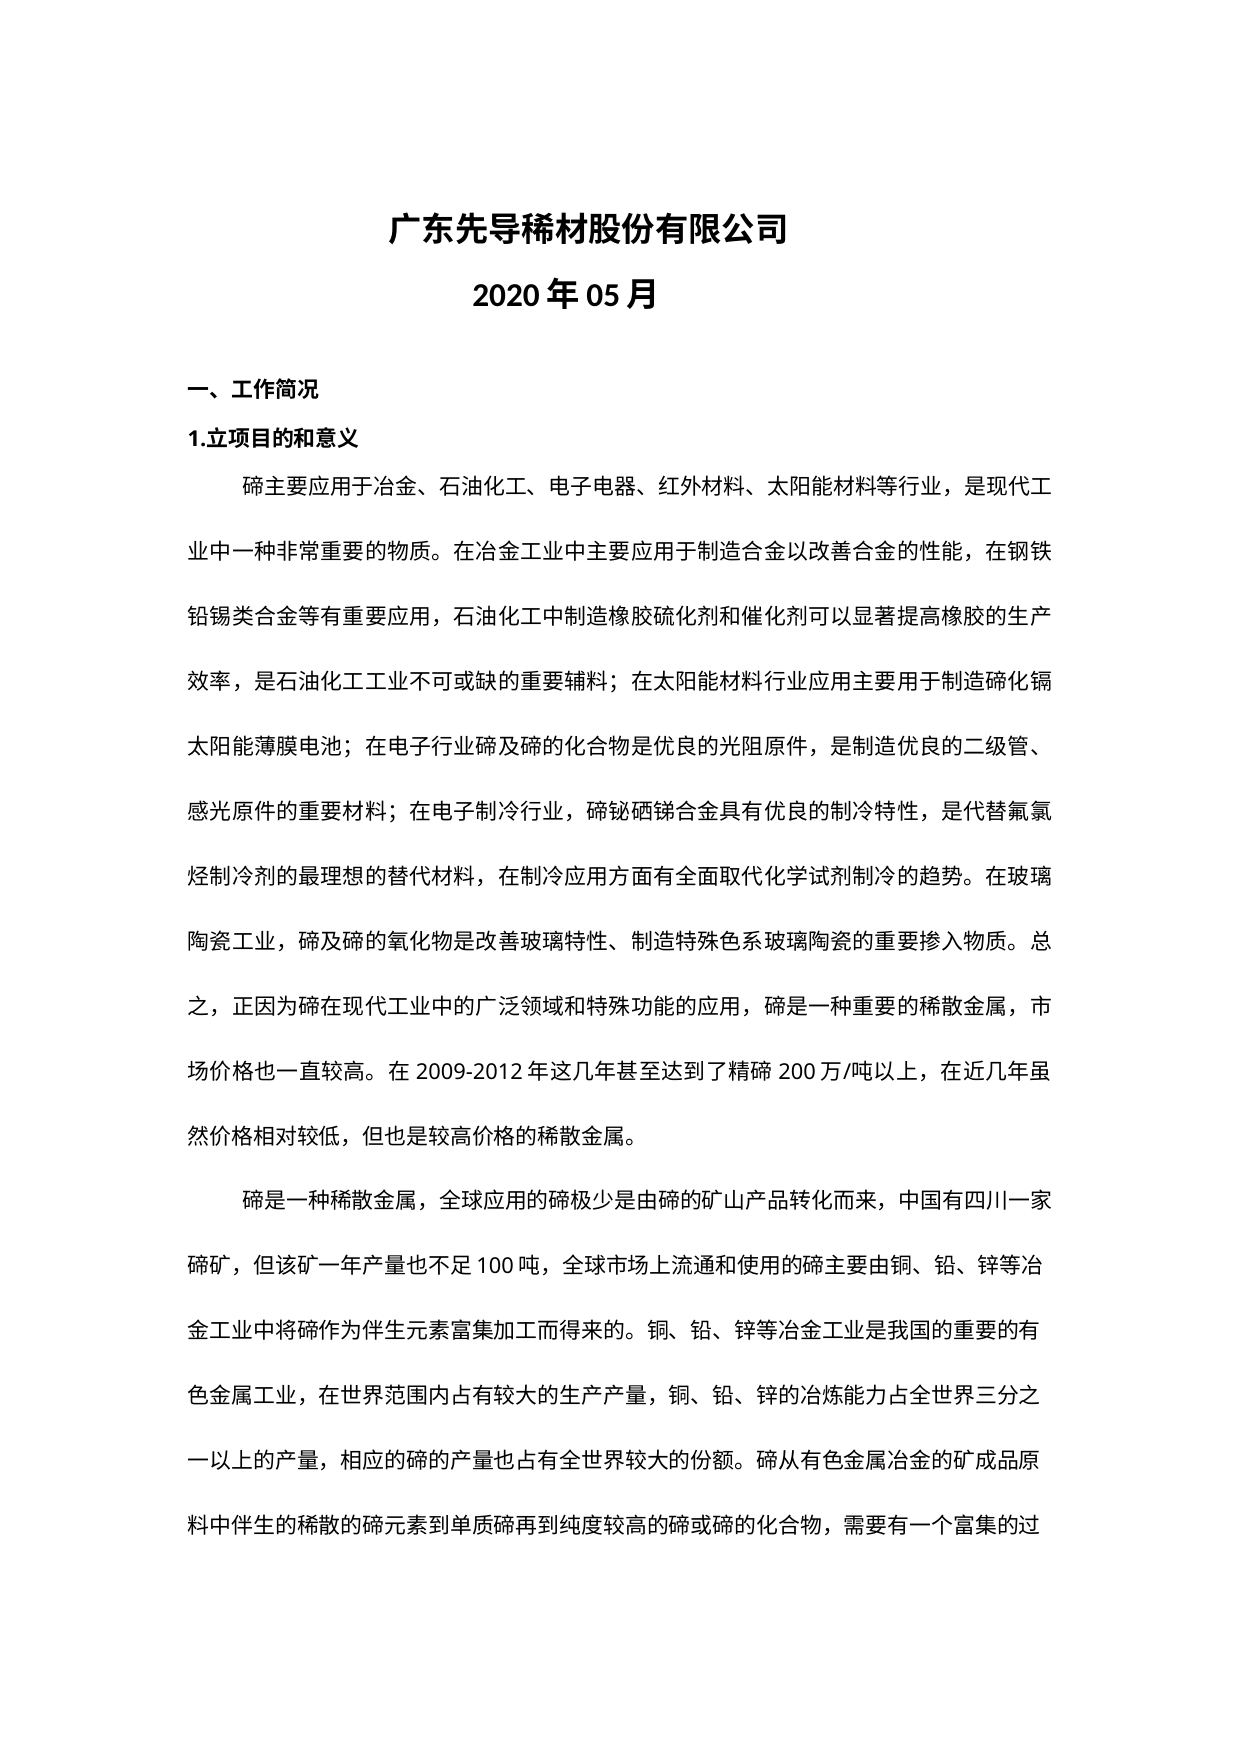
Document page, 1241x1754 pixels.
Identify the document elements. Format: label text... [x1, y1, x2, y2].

subtitle 一、工作简况 [187, 372, 1053, 404]
text 广东先导稀材股份有限公司 [187, 194, 1053, 259]
text 2020年05月 [187, 259, 1053, 324]
subtitle 1.立项目的和意义 [187, 420, 1053, 453]
text 碲主要应用于冶金、石油化工、电子电器、红外材料、太阳能材料等行业，是现代工业中一种非常重要的物质。在冶金工业中主要应用于制造合金以改善合金的性能，在钢铁、铅锡类合金等有重要应用，石油化工中制造橡胶硫化剂和催化剂可以显著提高橡胶的生产效率，是石油化工工业不可或缺的重要辅料；在太阳能材料行业应用主要用于制造碲化镉太阳能薄膜电池；在电子行业碲及碲的化合物是优良的光阻原件，是制造优良的二级管、感光原件的重要材料；在电子制冷行业，碲铋硒锑合金具有优良的制冷特性，是代替氟氯烃制冷剂的最理想的替代材料，在制冷应用方面有全面取代化学试剂制冷的趋势。在玻璃陶瓷工业，碲及碲的氧化物是改善玻璃特性、制造特殊色系玻璃陶瓷的重要掺入物质。总之，正因为碲在现代工业中的广泛领域和特殊功能的应用，碲是一种重要的稀散金属，市场价格也一直较高。在2009-2012年这几年甚至达到了精碲200万/吨以上，在近几年虽然价格相对较低，但也是较高价格的稀散金属。 [187, 468, 1053, 1151]
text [187, 1183, 1053, 1540]
